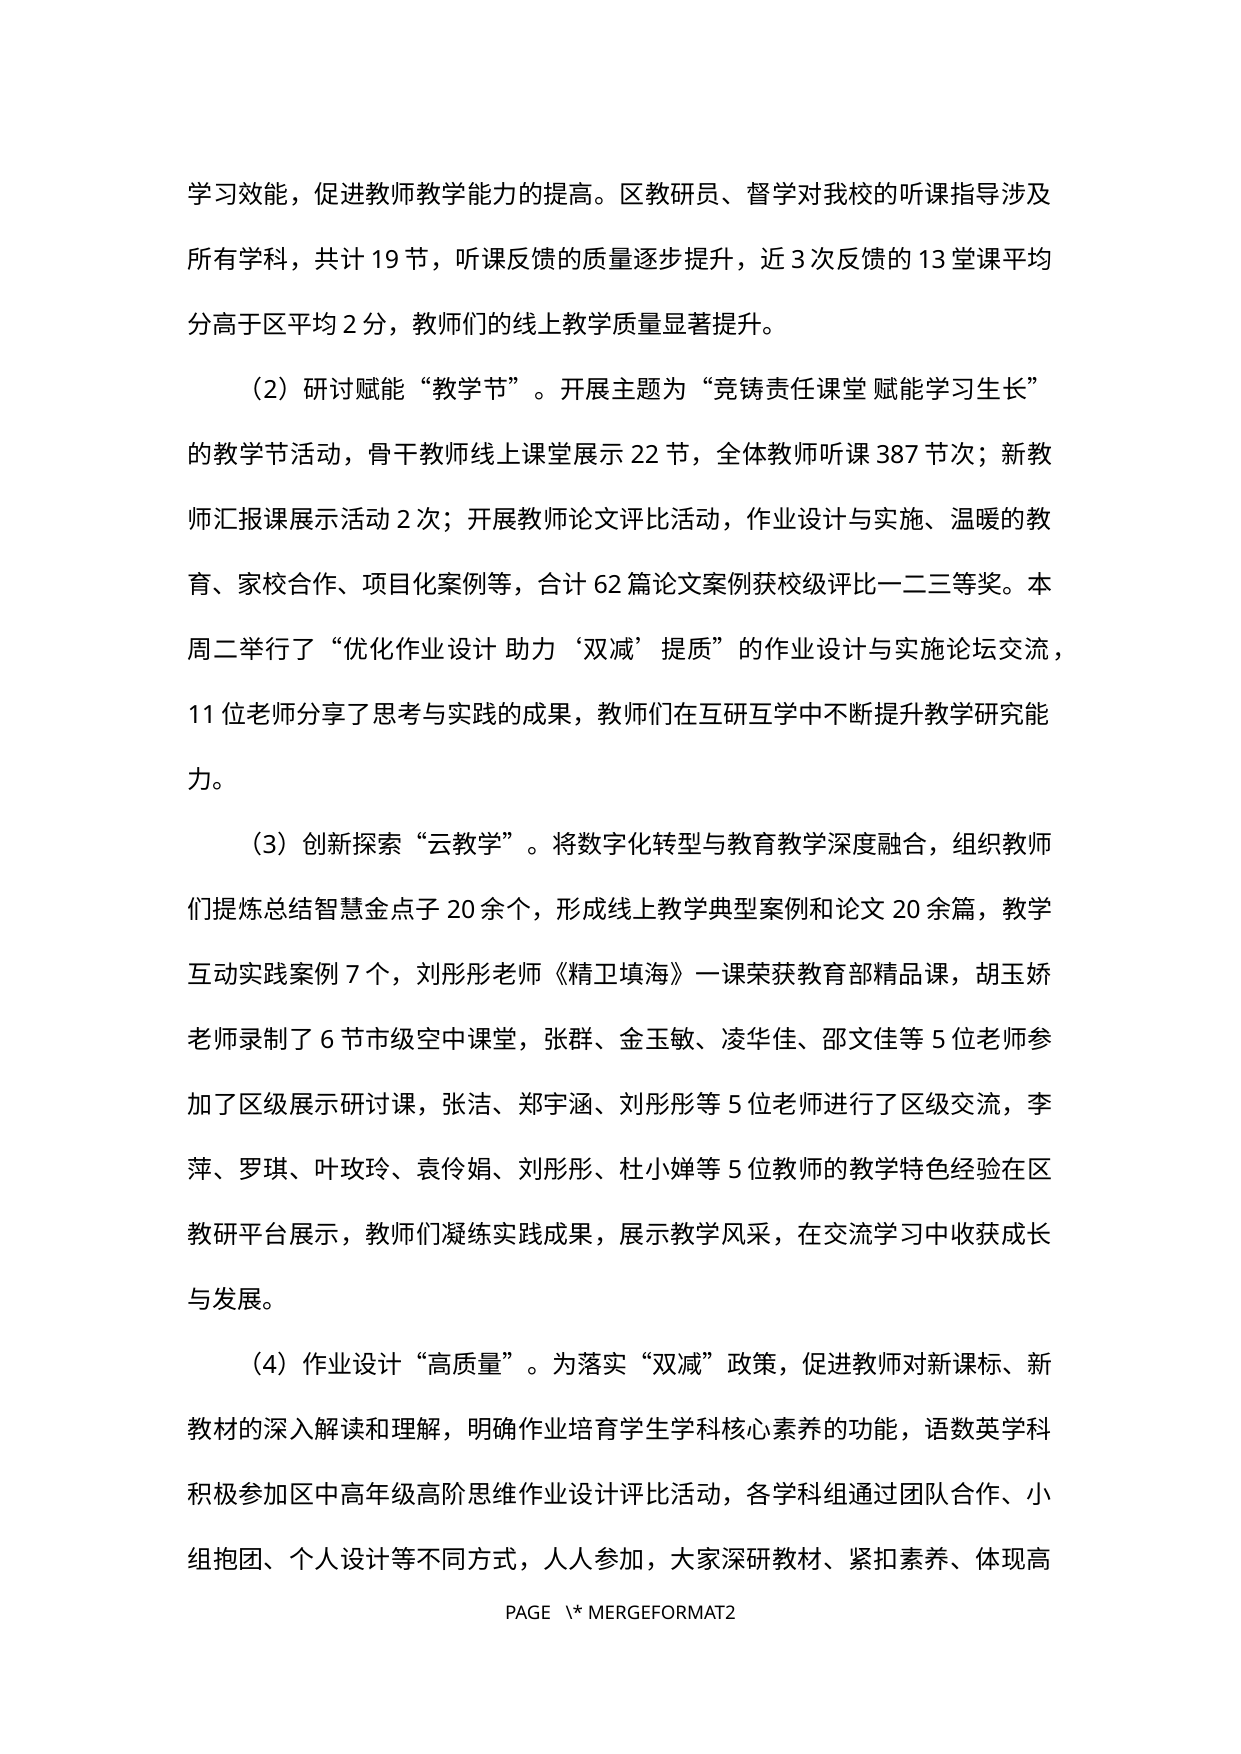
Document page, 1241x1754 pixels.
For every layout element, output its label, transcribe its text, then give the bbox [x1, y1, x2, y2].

text （3）创新探索“云教学”。将数字化转型与教育教学深度融合，组织教师们提炼总结智慧金点子20余个，形成线上教学典型案例和论文20余篇，教学互动实践案例7个，刘彤彤老师《精卫填海》一课荣获教育部精品课，胡玉娇老师录制了6节市级空中课堂，张群、金玉敏、凌华佳、邵文佳等5位老师参加了区级展示研讨课，张洁、郑宇涵、刘彤彤等5位老师进行了区级交流，李萍、罗琪、叶玫玲、袁伶娟、刘彤彤、杜小婵等5位教师的教学特色经验在区教研平台展示，教师们凝练实践成果，展示教学风采，在交流学习中收获成长与发展。 [187, 810, 1053, 1330]
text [187, 160, 1053, 355]
text （2）研讨赋能“教学节”。开展主题为“竞铸责任课堂 赋能学习生长”的教学节活动，骨干教师线上课堂展示22节，全体教师听课387节次；新教师汇报课展示活动2次；开展教师论文评比活动，作业设计与实施、温暖的教育、家校合作、项目化案例等，合计62篇论文案例获校级评比一二三等奖。本周二举行了“优化作业设计 助力‘双减’提质”的作业设计与实施论坛交流，11位老师分享了思考与实践的成果，教师们在互研互学中不断提升教学研究能力。 [187, 355, 1053, 810]
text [187, 1330, 1053, 1590]
